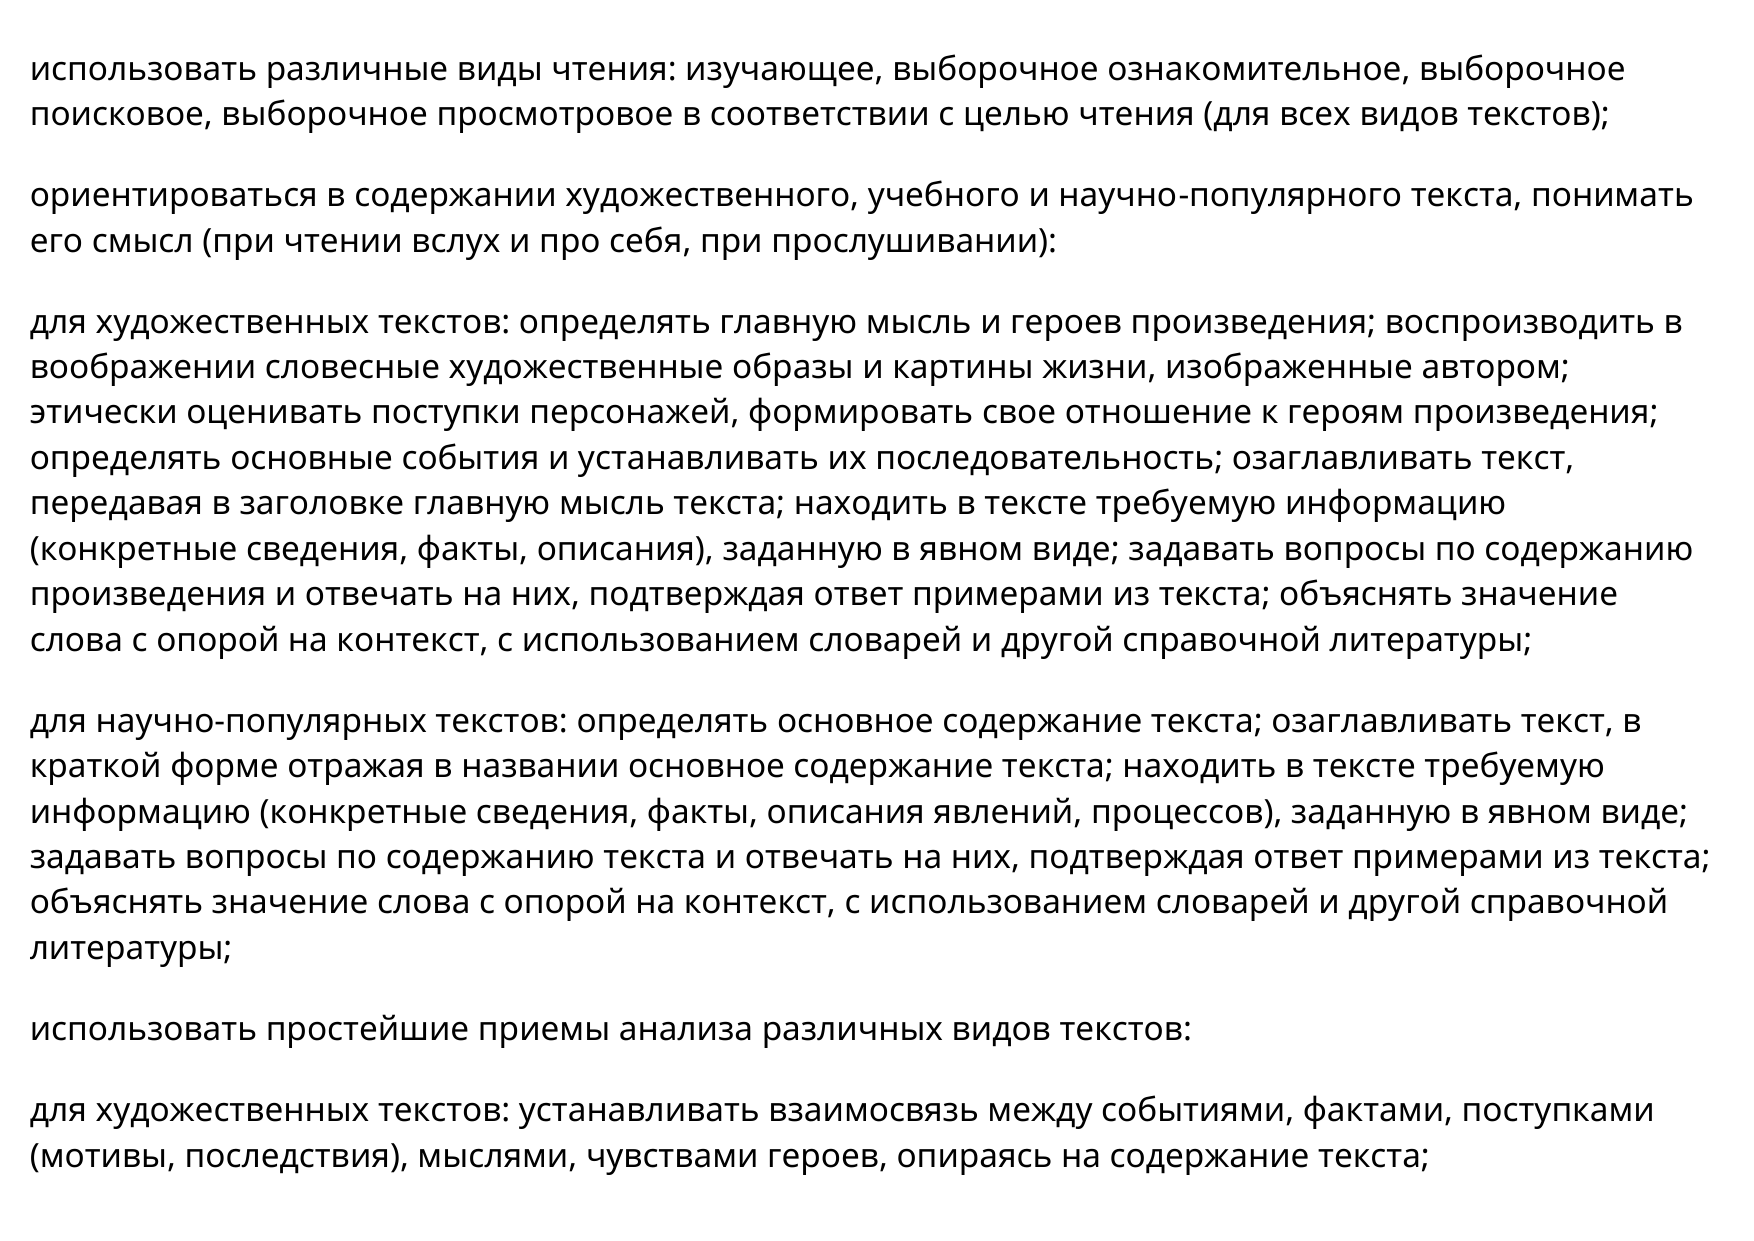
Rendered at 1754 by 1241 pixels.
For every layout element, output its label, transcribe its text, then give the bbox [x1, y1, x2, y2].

text использовать различные виды чтения: изучающее, выборочное ознакомительное, выборочное поисковое, выборочное просмотровое в соответствии с целью чтения (для всех видов текстов); [29, 44, 1713, 135]
text использовать простейшие приемы анализа различных видов текстов: [29, 1005, 1713, 1050]
text для художественных текстов: устанавливать взаимосвязь между событиями, фактами, поступками (мотивы, последствия), мыслями, чувствами героев, опираясь на содержание текста; [29, 1086, 1713, 1177]
text для научно-популярных текстов: определять основное содержание текста; озаглавливать текст, в краткой форме отражая в названии основное содержание текста; находить в тексте требуемую информацию (конкретные сведения, факты, описания явлений, процессов), заданную в явном виде; задавать вопросы по содержанию текста и отвечать на них, подтверждая ответ примерами из текста; объяснять значение слова с опорой на контекст, с использованием словарей и другой справочной литературы; [29, 697, 1713, 969]
text ориентироваться в содержании художественного, учебного и научно-популярного текста, понимать его смысл (при чтении вслух и про себя, при прослушивании): [29, 171, 1713, 262]
text для художественных текстов: определять главную мысль и героев произведения; воспроизводить в воображении словесные художественные образы и картины жизни, изображенные автором; этически оценивать поступки персонажей, формировать свое отношение к героям произведения; определять основные события и устанавливать их последовательность; озаглавливать текст, передавая в заголовке главную мысль текста; находить в тексте требуемую информацию (конкретные сведения, факты, описания), заданную в явном виде; задавать вопросы по содержанию произведения и отвечать на них, подтверждая ответ примерами из текста; объяснять значение слова с опорой на контекст, с использованием словарей и другой справочной литературы; [29, 297, 1713, 661]
